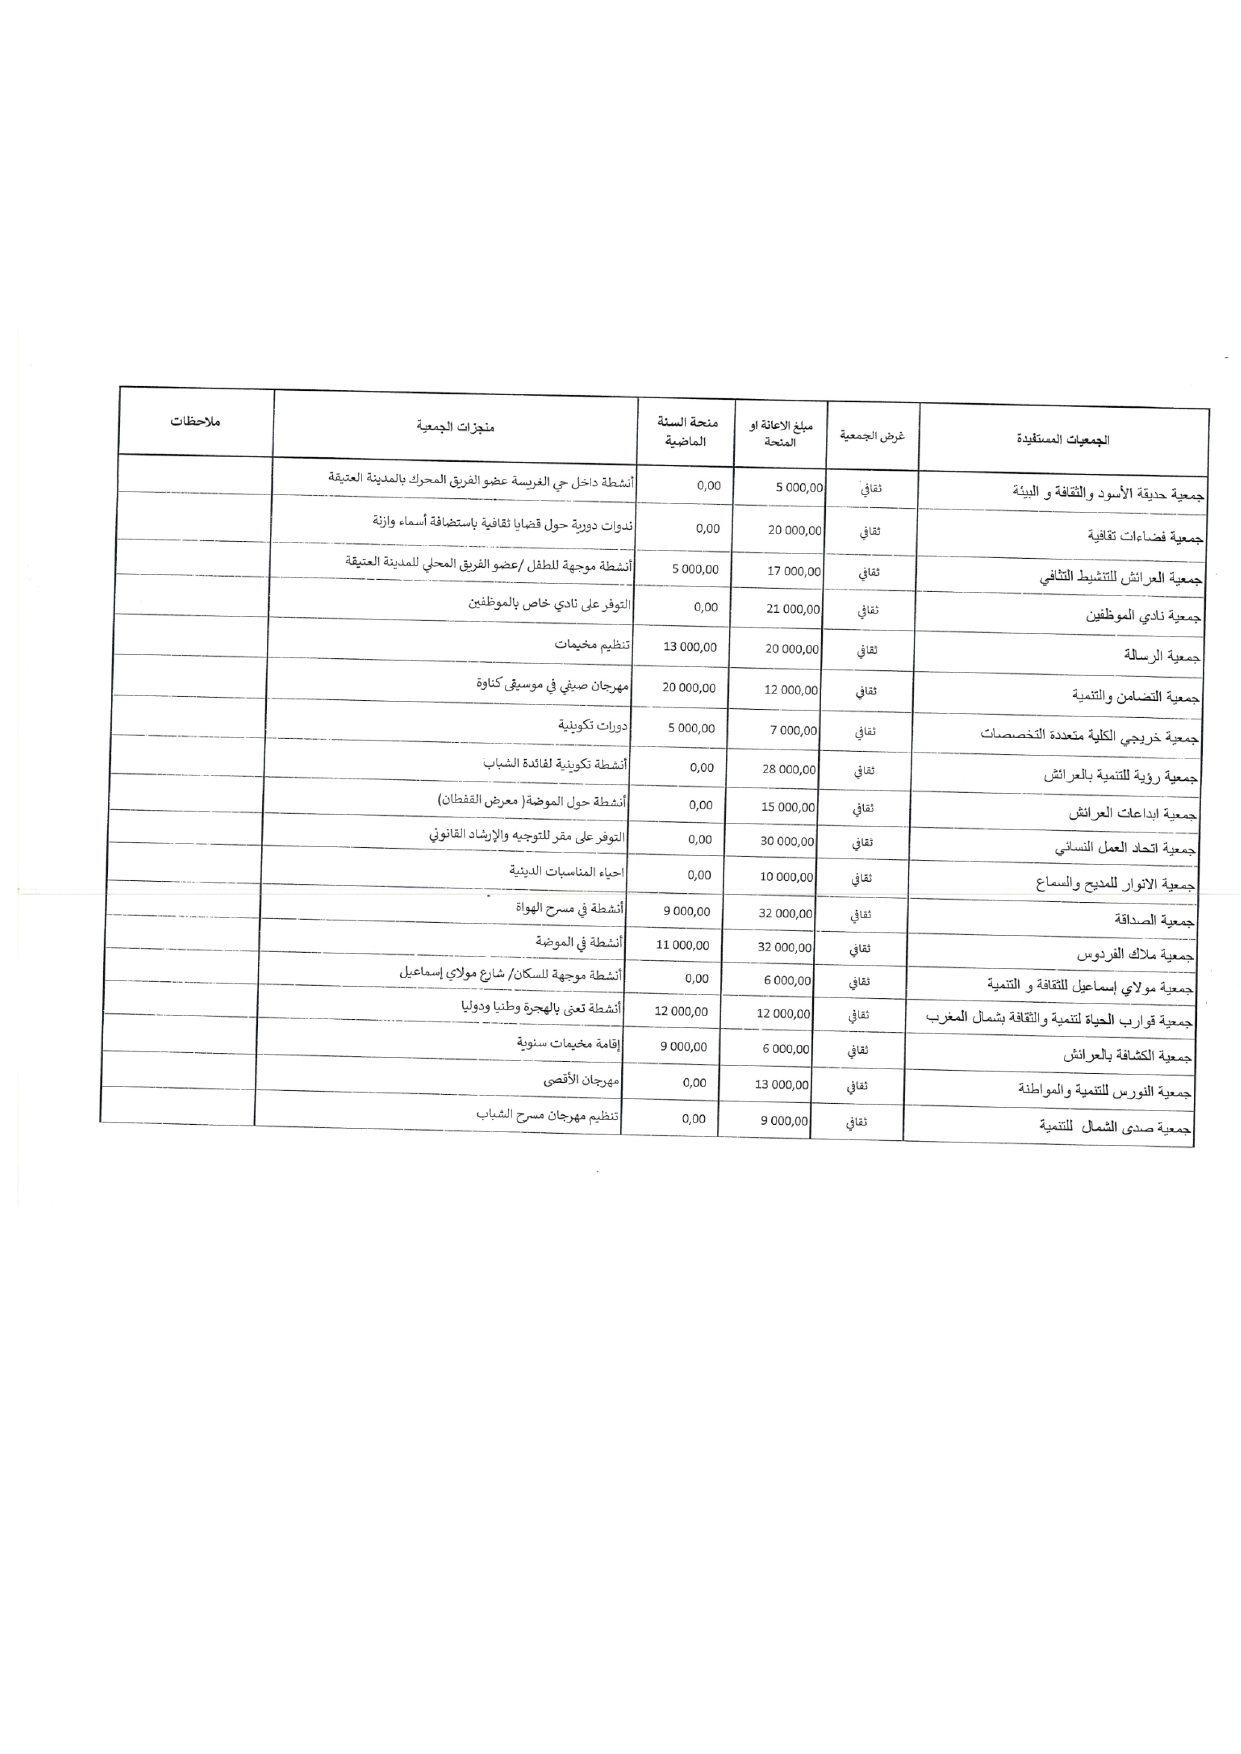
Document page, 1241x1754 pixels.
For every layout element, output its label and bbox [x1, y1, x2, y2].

picture [19, 331, 1241, 1208]
